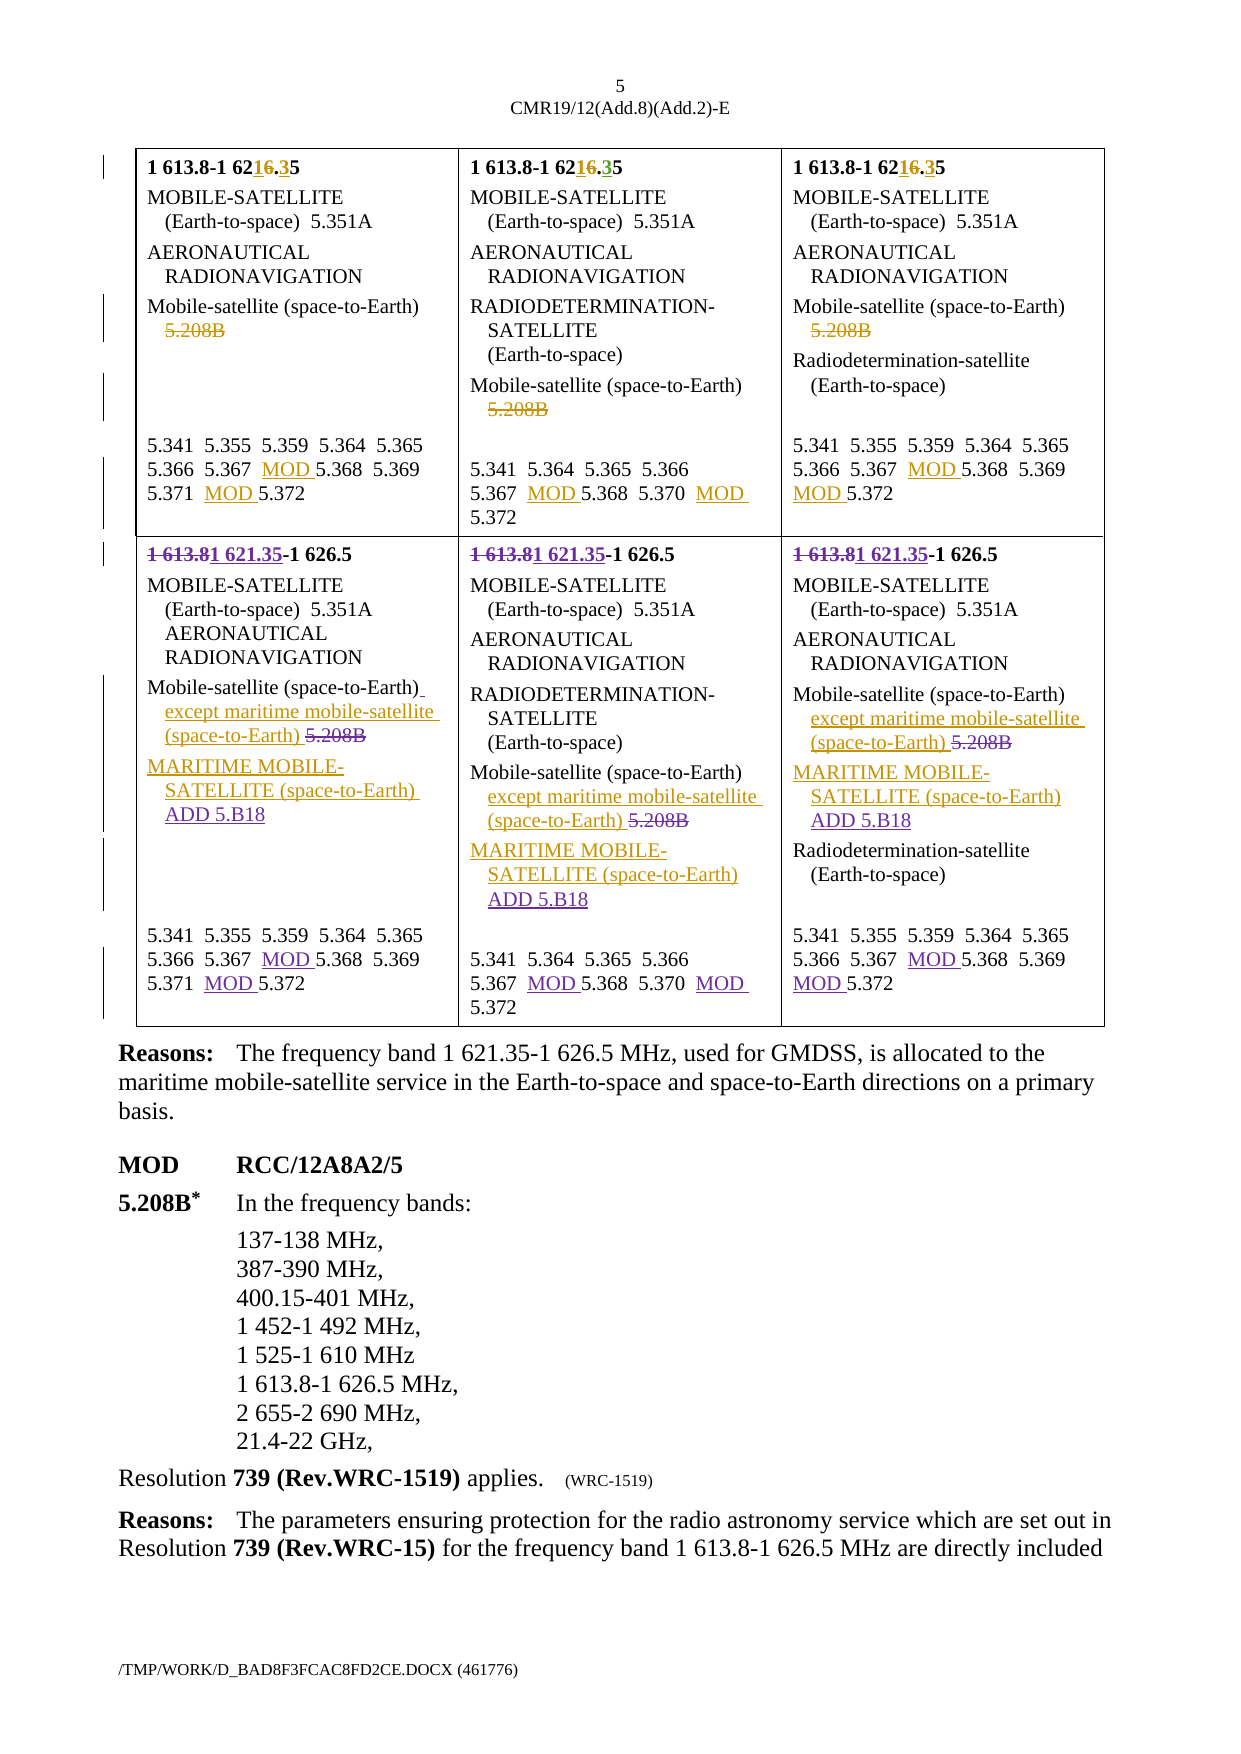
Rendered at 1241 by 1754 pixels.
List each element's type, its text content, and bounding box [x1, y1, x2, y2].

table_cell 1 613.8-1 62.5 MOBILE-SATELLITE (Earth-to-space) 5.351A AERONAUTICAL RADIONAVIGATION RADIODETERMINATION- SATELLITE (Earth-to-space) Mobile-satellite (space-to-Earth) [459, 149, 781, 427]
table_cell -1 626.5 MOBILE-SATELLITE (Earth-to-space) 5.351A AERONAUTICAL RADIONAVIGATION Mobile-satellite (space-to-Earth) [137, 537, 458, 917]
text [118, 1505, 1122, 1562]
table_cell -1 626.5 MOBILE-SATELLITE (Earth-to-space) 5.351A AERONAUTICAL RADIONAVIGATION Mobile-satellite (space-to-Earth) Radiodetermination-satellite (Earth-to-space) [782, 536, 1104, 917]
text Reasons: The frequency band 1 621.35-1 626.5 MHz, used for GMDSS, is allocated to the maritime mobile-satellite service in the Earth-to-space and space-to-Earth directions on a primary basis. [118, 1038, 1122, 1125]
table_cell 1 613.8-1 62.5 MOBILE-SATELLITE (Earth-to-space) 5.351A AERONAUTICAL RADIONAVIGATION Mobile-satellite (space-to-Earth) Radiodetermination-satellite (Earth-to-space) [782, 149, 1104, 427]
table_cell -1 626.5 MOBILE-SATELLITE (Earth-to-space) 5.351A AERONAUTICAL RADIONAVIGATION RADIODETERMINATION- SATELLITE (Earth-to-space) Mobile-satellite (space-to-Earth) [459, 537, 781, 917]
text MOD RCC/12A8A2/5#50274 [118, 1150, 1122, 1178]
text 5.208B* In the frequency bands: [118, 1187, 1122, 1217]
table_cell 5.341 5.355 5.359 5.364 5.365 5.366 5.367 5.368 5.369 5.371 5.372 [137, 427, 458, 536]
text 137-138 MHz, 387-390 MHz, 400.15-401 MHz, 1 452-1 492 MHz, 1 525-1 610 MHz 2 655-2 690 MHz, 21.4-22 GHz, [118, 1225, 1122, 1455]
table_cell 5.341 5.355 5.359 5.364 5.365 5.366 5.367 5.368 5.369 5.372 [782, 427, 1104, 536]
table_cell 5.341 5.364 5.365 5.366 5.367 5.368 5.370 5.372 [459, 427, 781, 536]
table_cell 5.341 5.364 5.365 5.366 5.367 5.368 5.370 5.372 [459, 917, 781, 1026]
table_cell 1 613.8-1 62.5 MOBILE-SATELLITE (Earth-to-space) 5.351A AERONAUTICAL RADIONAVIGATION Mobile-satellite (space-to-Earth) [137, 149, 458, 427]
text Resolution 739 (Rev.WRC-) applies. (WRC-) [118, 1463, 1122, 1492]
table_cell 5.341 5.355 5.359 5.364 5.365 5.366 5.367 5.368 5.369 5.372 [782, 917, 1104, 1026]
table_cell 5.341 5.355 5.359 5.364 5.365 5.366 5.367 5.368 5.369 5.371 5.372 [137, 917, 458, 1026]
